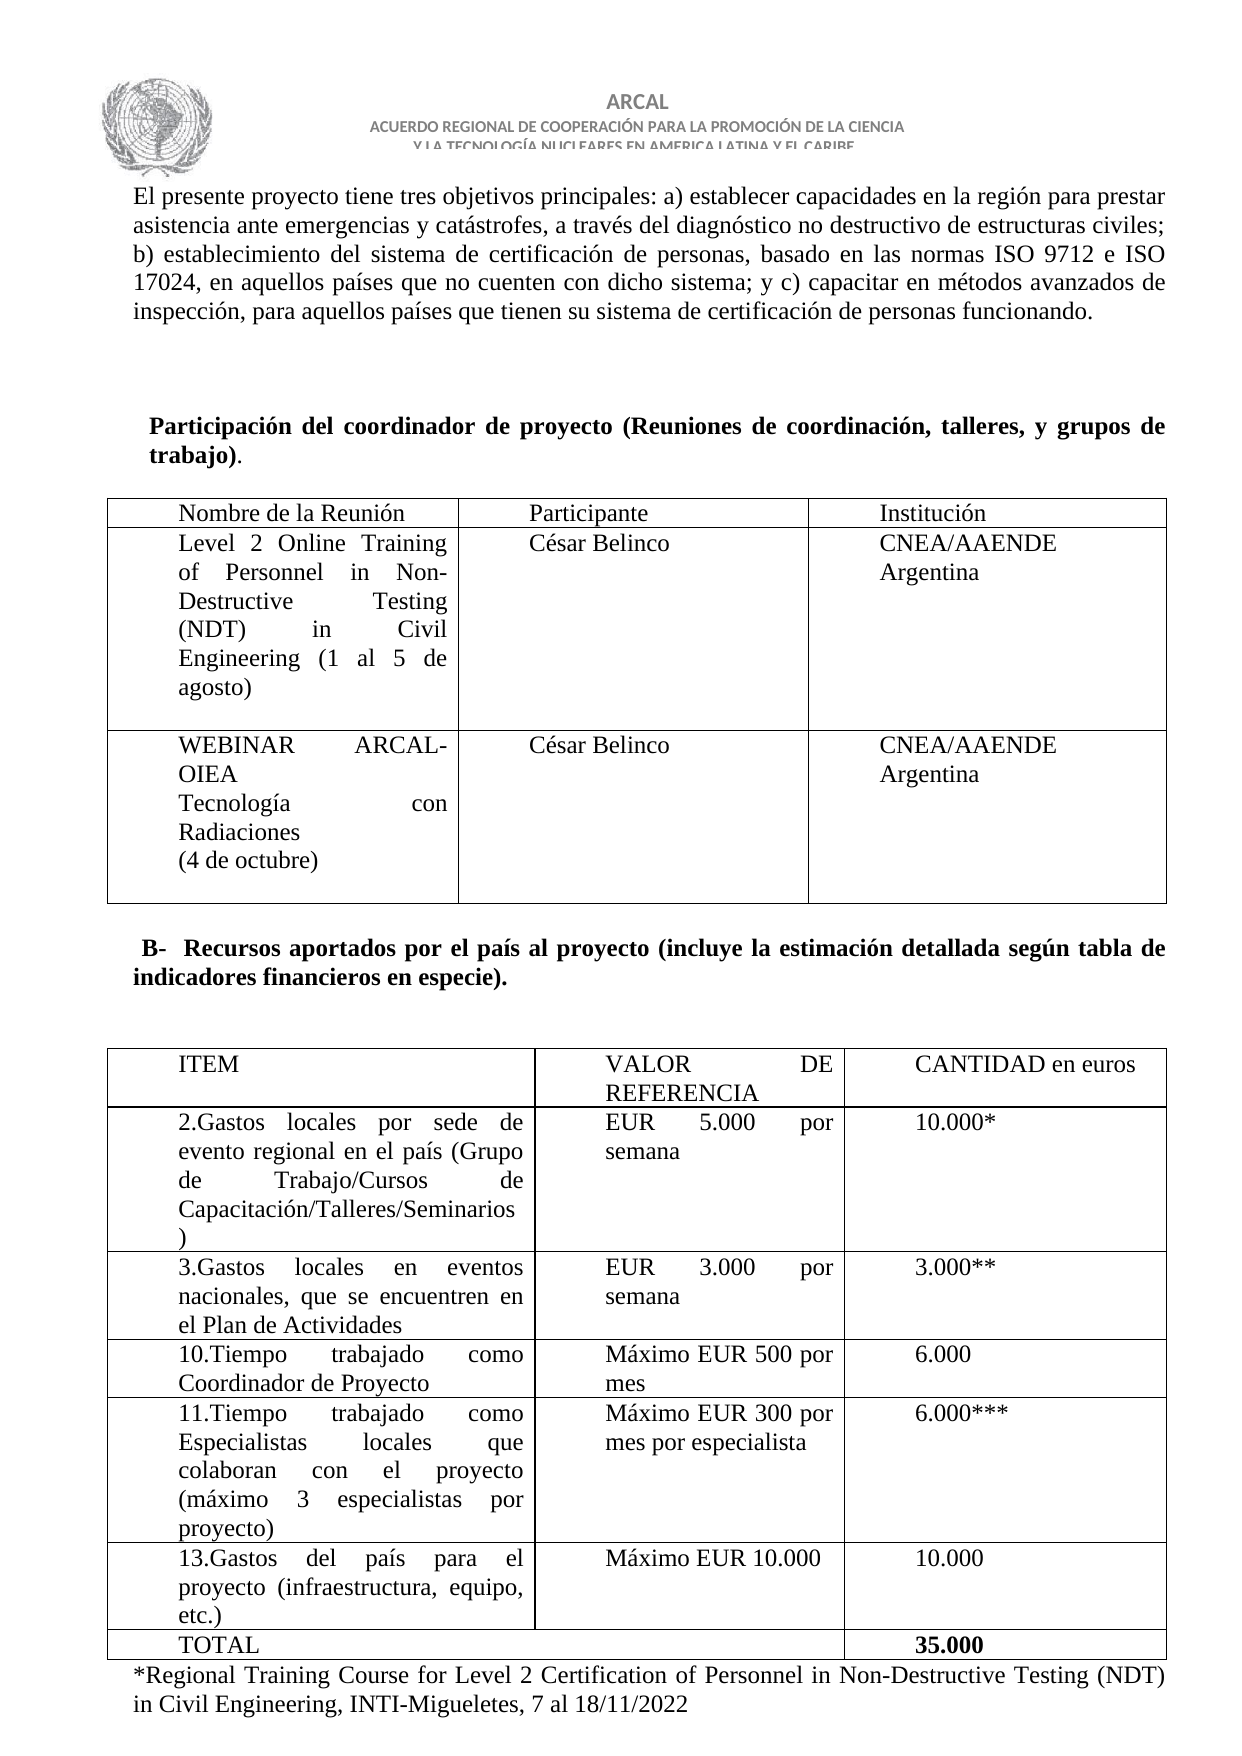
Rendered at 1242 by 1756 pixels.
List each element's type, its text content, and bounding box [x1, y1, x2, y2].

table_header VALOR DE REFERENCIA [536, 1049, 844, 1106]
table_cell TOTAL [108, 1630, 844, 1659]
table_cell César Belinco [459, 731, 808, 903]
table_cell Máximo EUR 500 por mes [536, 1340, 844, 1397]
text El presente proyecto tiene tres objetivos principales: a) establecer capacidades en la región para prestar asistencia ante emergencias y catástrofes, a través del diagnóstico no destructivo de estructuras civiles; b) establecimiento del sistema de certificación de personas, basado en las normas ISO 9712 e ISO 17024, en aquellos países que no cuenten con dicho sistema; y c) capacitar en métodos avanzados de inspección, para aquellos países que tienen su sistema de certificación de personas funcionando. [133, 181, 1167, 325]
table_cell EUR 3.000 por semana [536, 1252, 844, 1338]
table_cell 11.Tiempo trabajado como Especialistas locales que colaboran con el proyecto (máximo 3 especialistas por proyecto) [108, 1398, 534, 1542]
table_cell 10.000 [845, 1543, 1166, 1629]
picture [98, 73, 213, 182]
table_cell Máximo EUR 300 por mes por especialista [536, 1398, 844, 1542]
table_header ITEM [108, 1049, 534, 1106]
table_cell EUR 5.000 por semana [536, 1108, 844, 1251]
table_cell 35.000 [845, 1630, 1166, 1659]
table_cell 10.000* [845, 1108, 1166, 1251]
table_header Institución [809, 499, 1166, 527]
table_cell 3.Gastos locales en eventos nacionales, que se encuentren en el Plan de Actividades [108, 1252, 534, 1338]
table_cell Level 2 Online Training of Personnel in Non-Destructive Testing (NDT) in Civil Engineering (1 al 5 de agosto) [108, 528, 458, 729]
table_cell CNEA/AAENDE Argentina [809, 731, 1166, 903]
table_header Nombre de la Reunión [108, 499, 458, 527]
table_cell WEBINAR ARCAL- OIEA Tecnología con Radiaciones (4 de octubre) [108, 731, 458, 903]
table_cell 3.000** [845, 1252, 1166, 1338]
text Participación del coordinador de proyecto (Reuniones de coordinación, talleres, y grupos de trabajo). [149, 411, 1167, 469]
table_cell 6.000*** [845, 1398, 1166, 1542]
table_header Participante [459, 499, 808, 527]
table_cell CNEA/AAENDE Argentina [809, 528, 1166, 729]
text B- Recursos aportados por el país al proyecto (incluye la estimación detallada según tabla de indicadores financieros en especie). [133, 933, 1167, 990]
table_cell Máximo EUR 10.000 [536, 1543, 844, 1629]
text *Regional Training Course for Level 2 Certification of Personnel in Non-Destructive Testing (NDT) in Civil Engineering, INTI-Migueletes, 7 al 18/11/2022 [133, 1660, 1167, 1717]
table_cell 2.Gastos locales por sede de evento regional en el país (Grupo de Trabajo/Cursos de Capacitación/Talleres/Seminarios) [108, 1108, 534, 1251]
table_cell 6.000 [845, 1340, 1166, 1397]
table_cell César Belinco [459, 528, 808, 729]
table_cell 13.Gastos del país para el proyecto (infraestructura, equipo, etc.) [108, 1543, 534, 1629]
table_cell 10.Tiempo trabajado como Coordinador de Proyecto [108, 1340, 534, 1397]
table_header CANTIDAD en euros [845, 1049, 1166, 1106]
